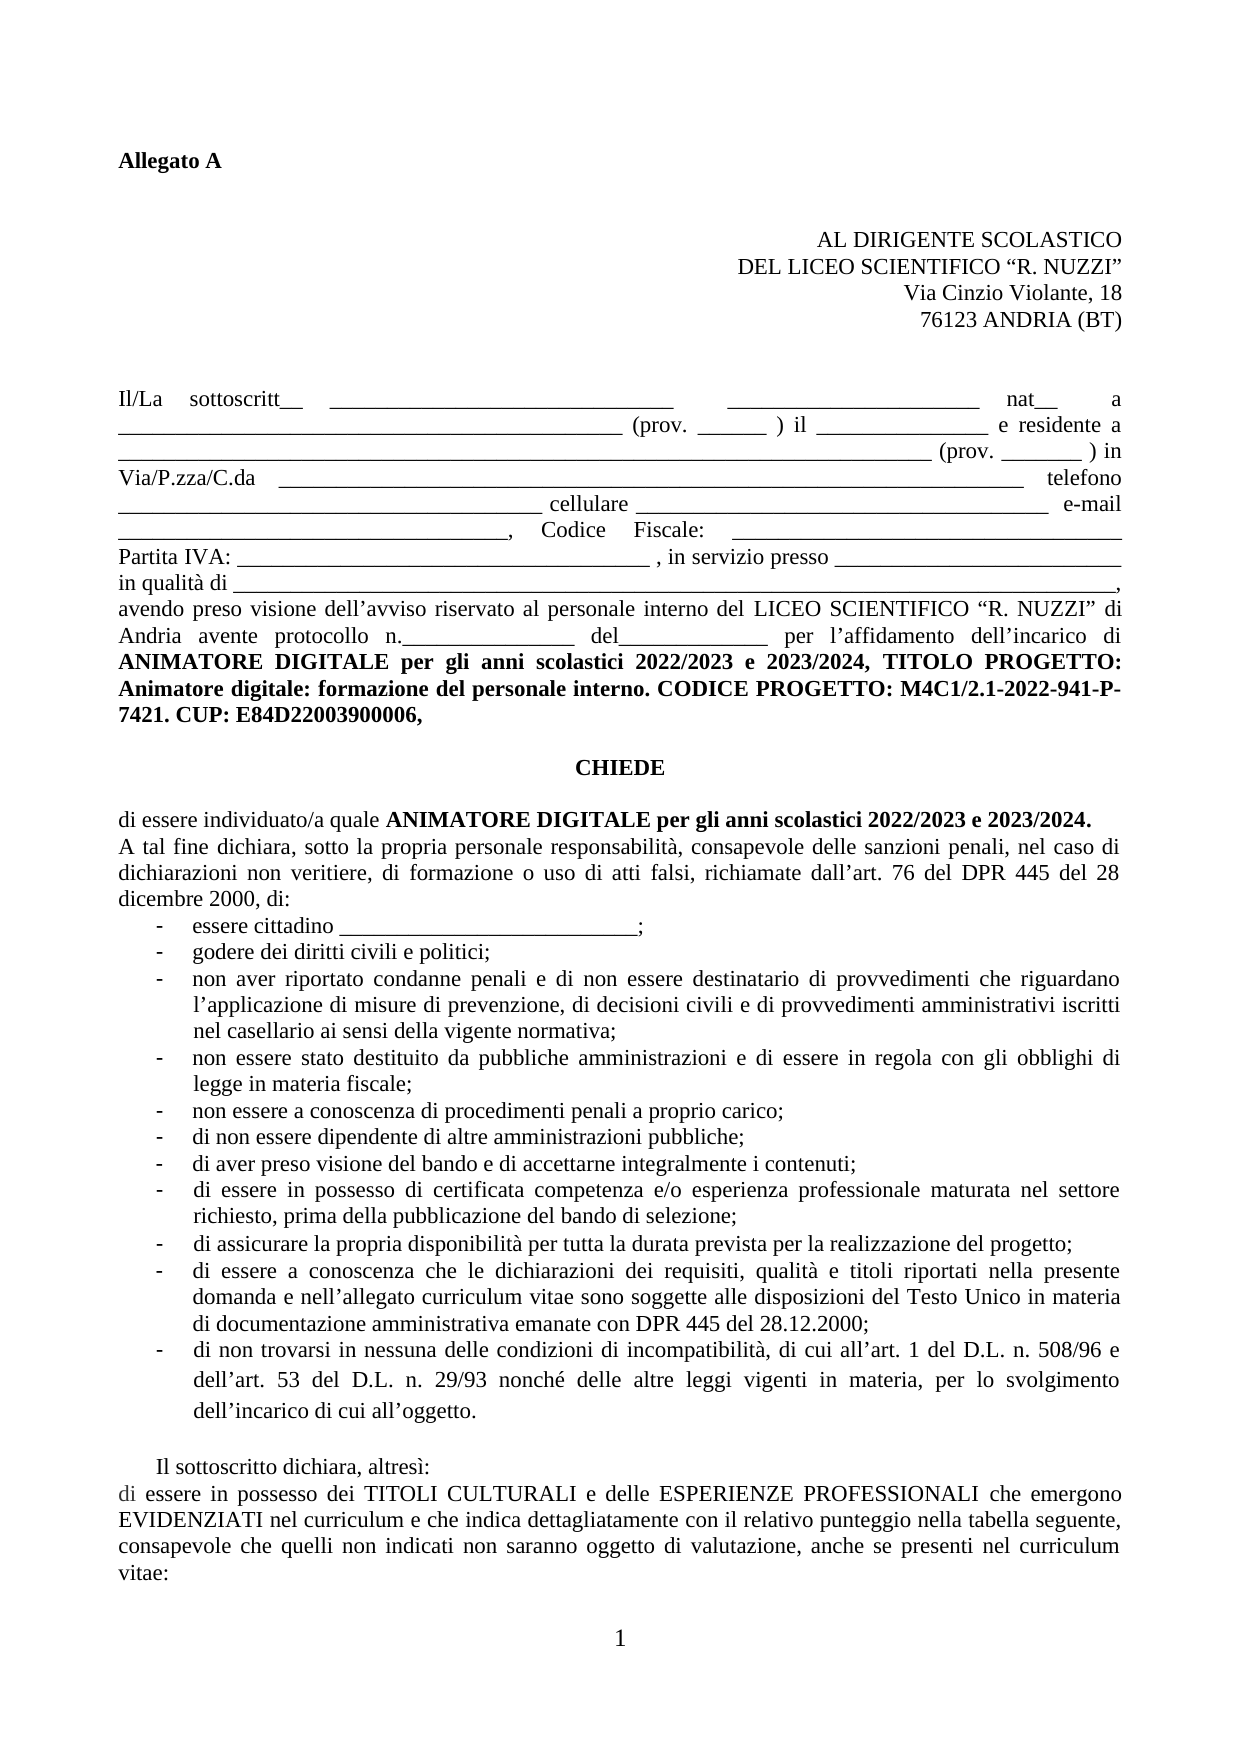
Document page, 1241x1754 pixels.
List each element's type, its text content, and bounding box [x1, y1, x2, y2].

text CHIEDE [118, 754, 1122, 780]
list di essere a conoscenza che le dichiarazioni dei requisiti, qualità e titoli riportati nella presente domanda e nell’allegato curriculum vitae sono soggette alle disposizioni del Testo Unico in materia di documentazione amministrativa emanate con DPR 445 del 28.12.2000; [155, 1257, 1122, 1336]
text 76123 ANDRIA (BT) [118, 306, 1122, 332]
text avendo preso visione dell’avviso riservato al personale interno del LICEO SCIENTIFICO “R. NUZZI” di Andria avente protocollo n._______________ del_____________ per l’affidamento dell’incarico di ANIMATORE DIGITALE per gli anni scolastici 2022/2023 e 2023/2024, TITOLO PROGETTO: Animatore digitale: formazione del personale interno. CODICE PROGETTO: M4C1/2.1-2022-941-P-7421. CUP: E84D22003900006, [118, 596, 1122, 727]
list godere dei diritti civili e politici; [156, 938, 1122, 965]
list di non essere dipendente di altre amministrazioni pubbliche; [156, 1123, 1122, 1149]
text di essere in possesso dei TITOLI CULTURALI e delle ESPERIENZE PROFESSIONALI che emergono evidenziati nel curriculum e che indica dettagliatamente con il relativo punteggio nella tabella seguente, consapevole che quelli non indicati non saranno oggetto di valutazione, anche se presenti nel curriculum vitae: [118, 1479, 1122, 1585]
list non essere a conoscenza di procedimenti penali a proprio carico; [156, 1097, 1122, 1123]
text Allegato A [118, 148, 1122, 174]
list non essere stato destituito da pubbliche amministrazioni e di essere in regola con gli obblighi di legge in materia fiscale; [156, 1044, 1122, 1097]
text AL DIRIGENTE SCOLASTICO [118, 227, 1122, 253]
text Il sottoscritto dichiara, altresì: [118, 1453, 1122, 1479]
text A tal fine dichiara, sotto la propria personale responsabilità, consapevole delle sanzioni penali, nel caso di dichiarazioni non veritiere, di formazione o uso di atti falsi, richiamate dall’art. 76 del DPR 445 del 28 dicembre 2000, di: [118, 833, 1122, 912]
list di assicurare la propria disponibilità per tutta la durata prevista per la realizzazione del progetto; [156, 1230, 1122, 1256]
text Via Cinzio Violante, 18 [118, 279, 1122, 306]
list di aver preso visione del bando e di accettarne integralmente i contenuti; [155, 1149, 1122, 1176]
text Il/La sottoscritt__ ______________________________ ______________________ nat__ a ____________________________________________ (prov. ______ ) il _______________ e residente a _______________________________________________________________________ (prov. _______ ) in Via/P.zza/C.da _________________________________________________________________ telefono _____________________________________ cellulare ____________________________________ e-mail __________________________________, Codice Fiscale: __________________________________ Partita IVA: ____________________________________ , in servizio presso _________________________ in qualità di _____________________________________________________________________________, [118, 385, 1122, 596]
text DEL LICEO SCIENTIFICO “R. NUZZI” [118, 253, 1122, 279]
list di essere in possesso di certificata competenza e/o esperienza professionale maturata nel settore richiesto, prima della pubblicazione del bando di selezione; [156, 1176, 1122, 1229]
list essere cittadino __________________________; [156, 912, 1122, 938]
list non aver riportato condanne penali e di non essere destinatario di provvedimenti che riguardano l’applicazione di misure di prevenzione, di decisioni civili e di provvedimenti amministrativi iscritti nel casellario ai sensi della vigente normativa; [156, 965, 1122, 1044]
text di essere individuato/a quale ANIMATORE DIGITALE per gli anni scolastici 2022/2023 e 2023/2024. [118, 806, 1122, 833]
list di non trovarsi in nessuna delle condizioni di incompatibilità, di cui all’art. 1 del D.L. n. 508/96 e dell’art. 53 del D.L. n. 29/93 nonché delle altre leggi vigenti in materia, per lo svolgimento dell’incarico di cui all’oggetto. [156, 1336, 1122, 1423]
